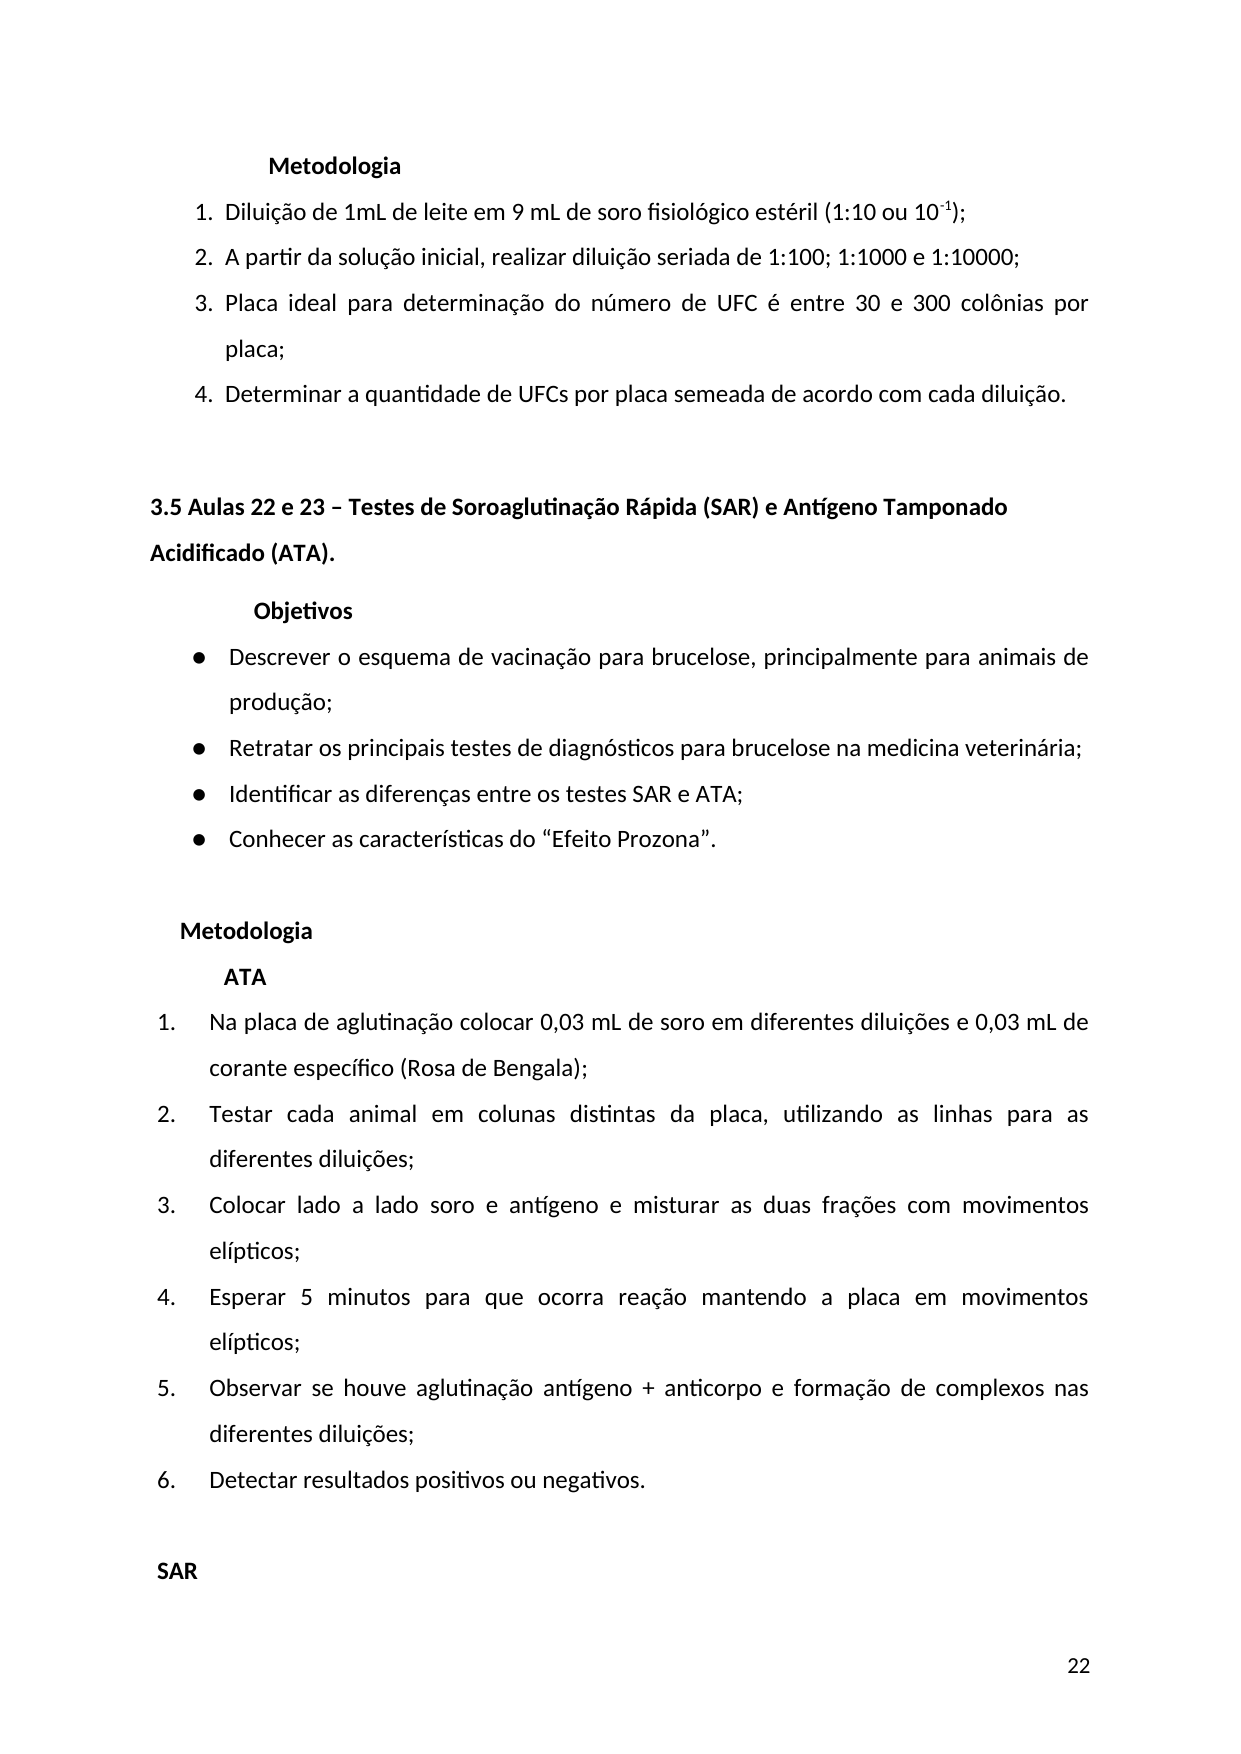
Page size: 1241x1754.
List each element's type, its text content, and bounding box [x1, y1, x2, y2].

text ATA [150, 961, 1090, 991]
list Colocar lado a lado soro e antígeno e misturar as duas frações com movimentos elípticos; [157, 1189, 1090, 1266]
list A partir da solução inicial, realizar diluição seriada de 1:100; 1:1000 e 1:10000; [194, 241, 1090, 272]
list Retratar os principais testes de diagnósticos para brucelose na medicina veterinária; [191, 732, 1090, 763]
text Metodologia [150, 915, 1090, 946]
list Diluição de 1mL de leite em 9 mL de soro fisiológico estéril (1:10 ou 10-1); [194, 196, 1090, 226]
text SAR [157, 1555, 1090, 1586]
list Testar cada animal em colunas distintas da placa, utilizando as linhas para as diferentes diluições; [157, 1098, 1090, 1174]
subtitle 3.5 Aulas 22 e 23 – Testes de Soroaglutinação Rápida (SAR) e Antígeno Tamponado Acidificado (ATA). [150, 491, 1090, 567]
list Esperar 5 minutos para que ocorra reação mantendo a placa em movimentos elípticos; [157, 1281, 1090, 1357]
text Objetivos [224, 595, 1090, 625]
list Placa ideal para determinação do número de UFC é entre 30 e 300 colônias por placa; [194, 287, 1090, 363]
list Identificar as diferenças entre os testes SAR e ATA; [191, 778, 1090, 808]
list Na placa de aglutinação colocar 0,03 mL de soro em diferentes diluições e 0,03 mL de corante específico (Rosa de Bengala); [157, 1006, 1090, 1083]
list Determinar a quantidade de UFCs por placa semeada de acordo com cada diluição. [194, 379, 1090, 409]
list Descrever o esquema de vacinação para brucelose, principalmente para animais de produção; [191, 641, 1090, 717]
list Detectar resultados positivos ou negativos. [157, 1464, 1090, 1494]
list Observar se houve aglutinação antígeno + anticorpo e formação de complexos nas diferentes diluições; [157, 1372, 1090, 1448]
list Conhecer as características do “Efeito Prozona”. [191, 823, 1090, 854]
text Metodologia [225, 150, 1090, 181]
